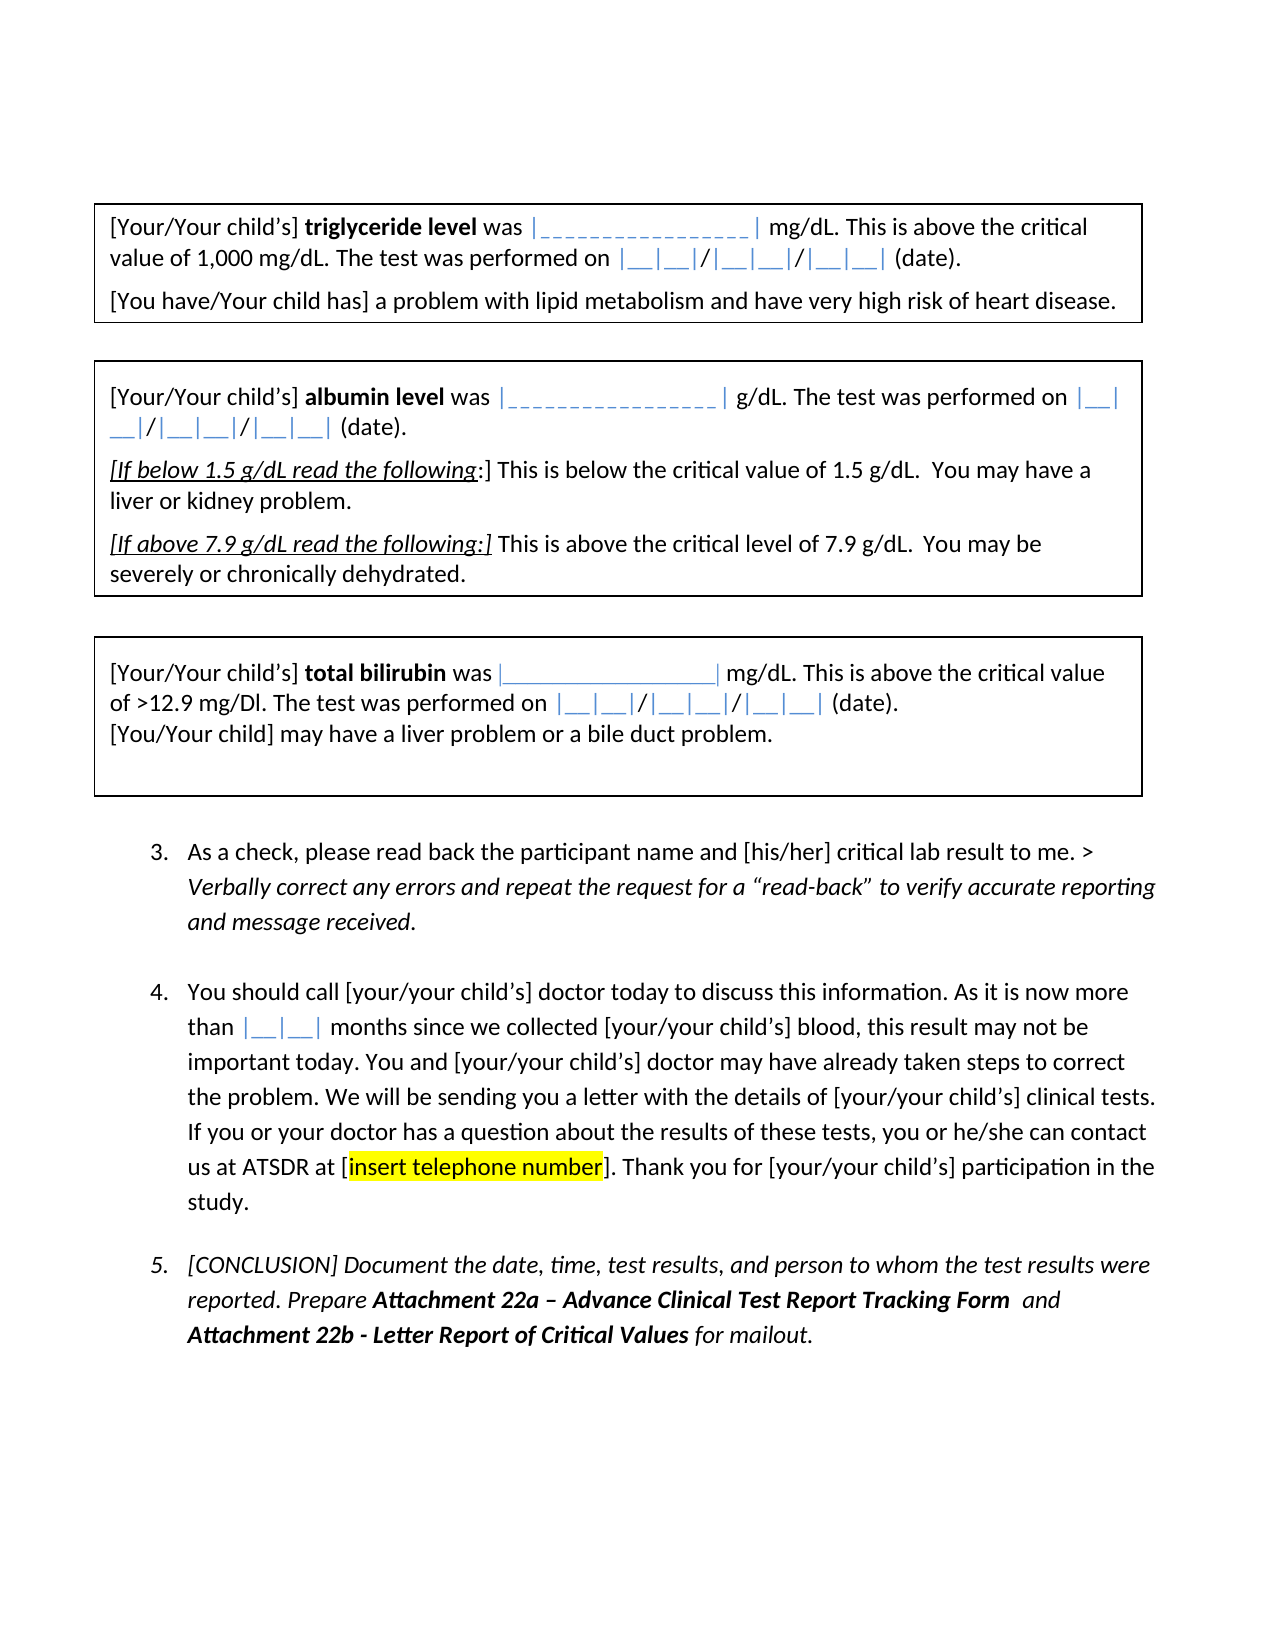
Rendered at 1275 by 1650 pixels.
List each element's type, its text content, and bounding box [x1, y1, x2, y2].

list As a check, please read back the participant name and [his/her] critical lab result to me. > Verbally correct any errors and repeat the request for a “read-back” to verify accurate reporting and message received. [150, 836, 1162, 936]
list [CONCLUSION] Document the date, time, test results, and person to whom the test results were reported. Prepare Attachment 22a – Advance Clinical Test Report Tracking Form and Attachment 22b - Letter Report of Critical Values for mailout. [150, 1250, 1162, 1350]
list You should call [your/your child’s] doctor today to discuss this information. As it is now more than |__|__| months since we collected [your/your child’s] blood, this result may not be important today. You and [your/your child’s] doctor may have already taken steps to correct the problem. We will be sending you a letter with the details of [your/your child’s] clinical tests. If you or your doctor has a question about the results of these tests, you or he/she can contact us at ATSDR at [insert telephone number]. Thank you for [your/your child’s] participation in the study. [150, 976, 1162, 1216]
